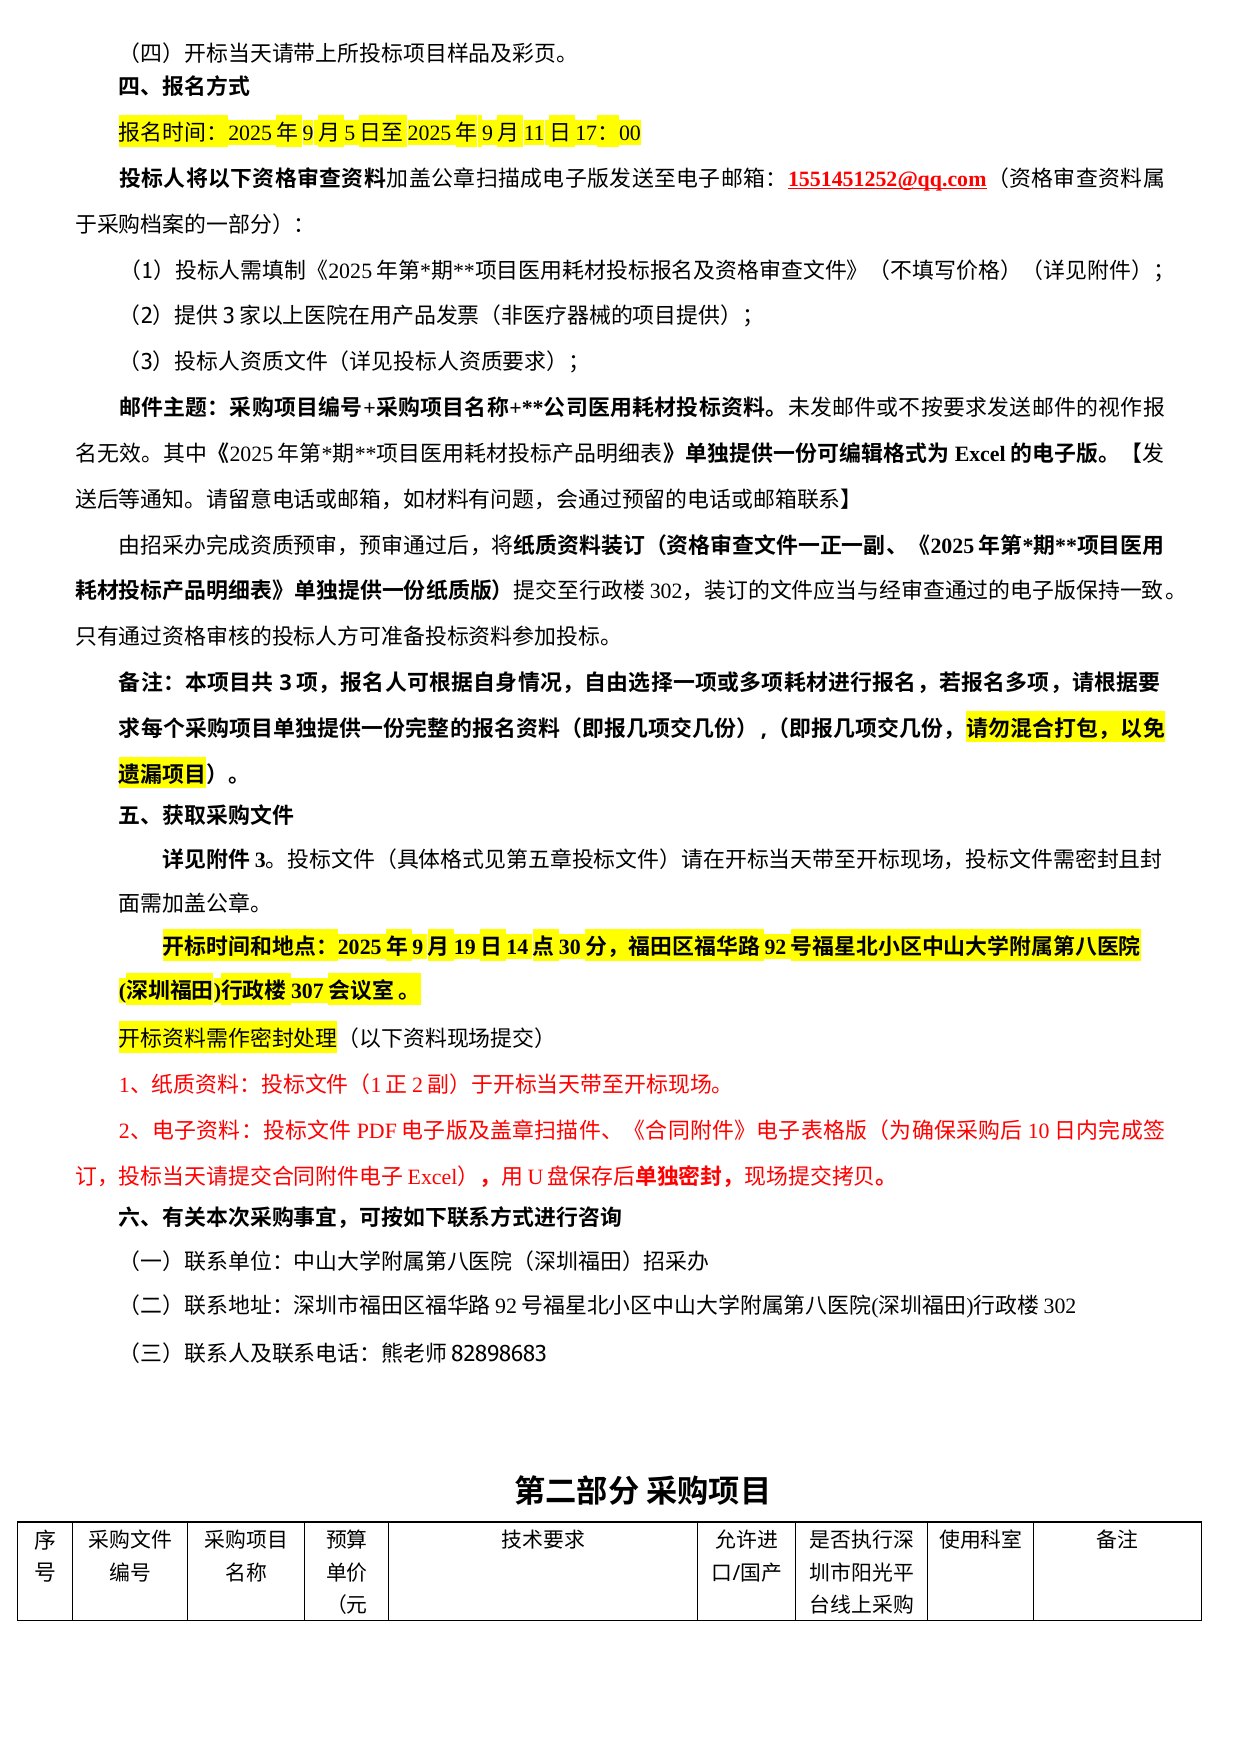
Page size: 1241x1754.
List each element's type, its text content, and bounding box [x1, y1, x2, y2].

list 开标当天请带上所投标项目样品及彩页。 [75, 36, 1165, 68]
text 2、电子资料：投标文件PDF电子版及盖章扫描件、《合同附件》电子表格版（为确保采购后10日内完成签订，投标当天请提交合同附件电子Excel），用U盘保存后单独密封，现场提交拷贝。 [75, 1099, 1165, 1191]
text 开标资料需作密封处理（以下资料现场提交） [75, 1007, 1165, 1053]
list 报名方式 [75, 68, 1165, 101]
table_header 技术要求 [389, 1523, 697, 1620]
text 详见附件3。投标文件（具体格式见第五章投标文件）请在开标当天带至开标现场，投标文件需密封且封面需加盖公章。 [119, 832, 1165, 920]
text （一）联系单位：中山大学附属第八医院（深圳福田）招采办 [119, 1234, 1165, 1278]
table_header 允许进口/国产 [698, 1523, 795, 1620]
table_header 采购项目名称 [188, 1523, 304, 1620]
list 报名时间：2025年9月5日至2025年9月11日17：00 [75, 101, 1165, 147]
list 获取采购文件 [75, 788, 1165, 832]
text （2）提供3家以上医院在用产品发票（非医疗器械的项目提供）； [119, 284, 1165, 330]
text （三）联系人及联系电话：熊老师82898683 [119, 1322, 1165, 1368]
table_header 采购文件编号 [73, 1523, 187, 1620]
table_header 备注 [1034, 1523, 1201, 1620]
text 开标时间和地点：2025年9月19日14点30分，福田区福华路92号福星北小区中山大学附属第八医院(深圳福田)行政楼307会议室 。 [119, 920, 1165, 1007]
text （1）投标人需填制《2025年第*期**项目医用耗材投标报名及资格审查文件》（不填写价格）（详见附件）； [119, 238, 1165, 284]
text （3）投标人资质文件（详见投标人资质要求）； [119, 330, 1165, 376]
text （二）联系地址：深圳市福田区福华路92号福星北小区中山大学附属第八医院(深圳福田)行政楼302 [119, 1278, 1165, 1322]
table_header 是否执行深圳市阳光平台线上采购 [796, 1523, 927, 1620]
text 六、有关本次采购事宜，可按如下联系方式进行咨询 [119, 1191, 1165, 1234]
table_header 使用科室 [928, 1523, 1033, 1620]
table_header 预算单价（元） [305, 1523, 388, 1620]
text 邮件主题：采购项目编号+采购项目名称+**公司医用耗材投标资料。未发邮件或不按要求发送邮件的视作报名无效。其中《2025年第*期**项目医用耗材投标产品明细表》单独提供一份可编辑格式为Excel的电子版。【发送后等通知。请留意电话或邮箱，如材料有问题，会通过预留的电话或邮箱联系】 [75, 376, 1165, 513]
table_header 序号 [18, 1523, 72, 1620]
text 1、纸质资料：投标文件（1正2副）于开标当天带至开标现场。 [75, 1053, 1165, 1099]
list 采购项目 [75, 1456, 1165, 1521]
list 投标人将以下资格审查资料加盖公章扫描成电子版发送至电子邮箱：1551451252@qq.com（资格审查资料属于采购档案的一部分）： [75, 147, 1165, 238]
text 备注：本项目共3项，报名人可根据自身情况，自由选择一项或多项耗材进行报名，若报名多项，请根据要求每个采购项目单独提供一份完整的报名资料（即报几项交几份）,（即报几项交几份，请勿混合打包，以免遗漏项目）。 [119, 651, 1165, 788]
text 由招采办完成资质预审，预审通过后，将纸质资料装订（资格审查文件一正一副、《2025年第*期**项目医用耗材投标产品明细表》单独提供一份纸质版）提交至行政楼302，装订的文件应当与经审查通过的电子版保持一致。只有通过资格审核的投标人方可准备投标资料参加投标。 [75, 513, 1165, 651]
